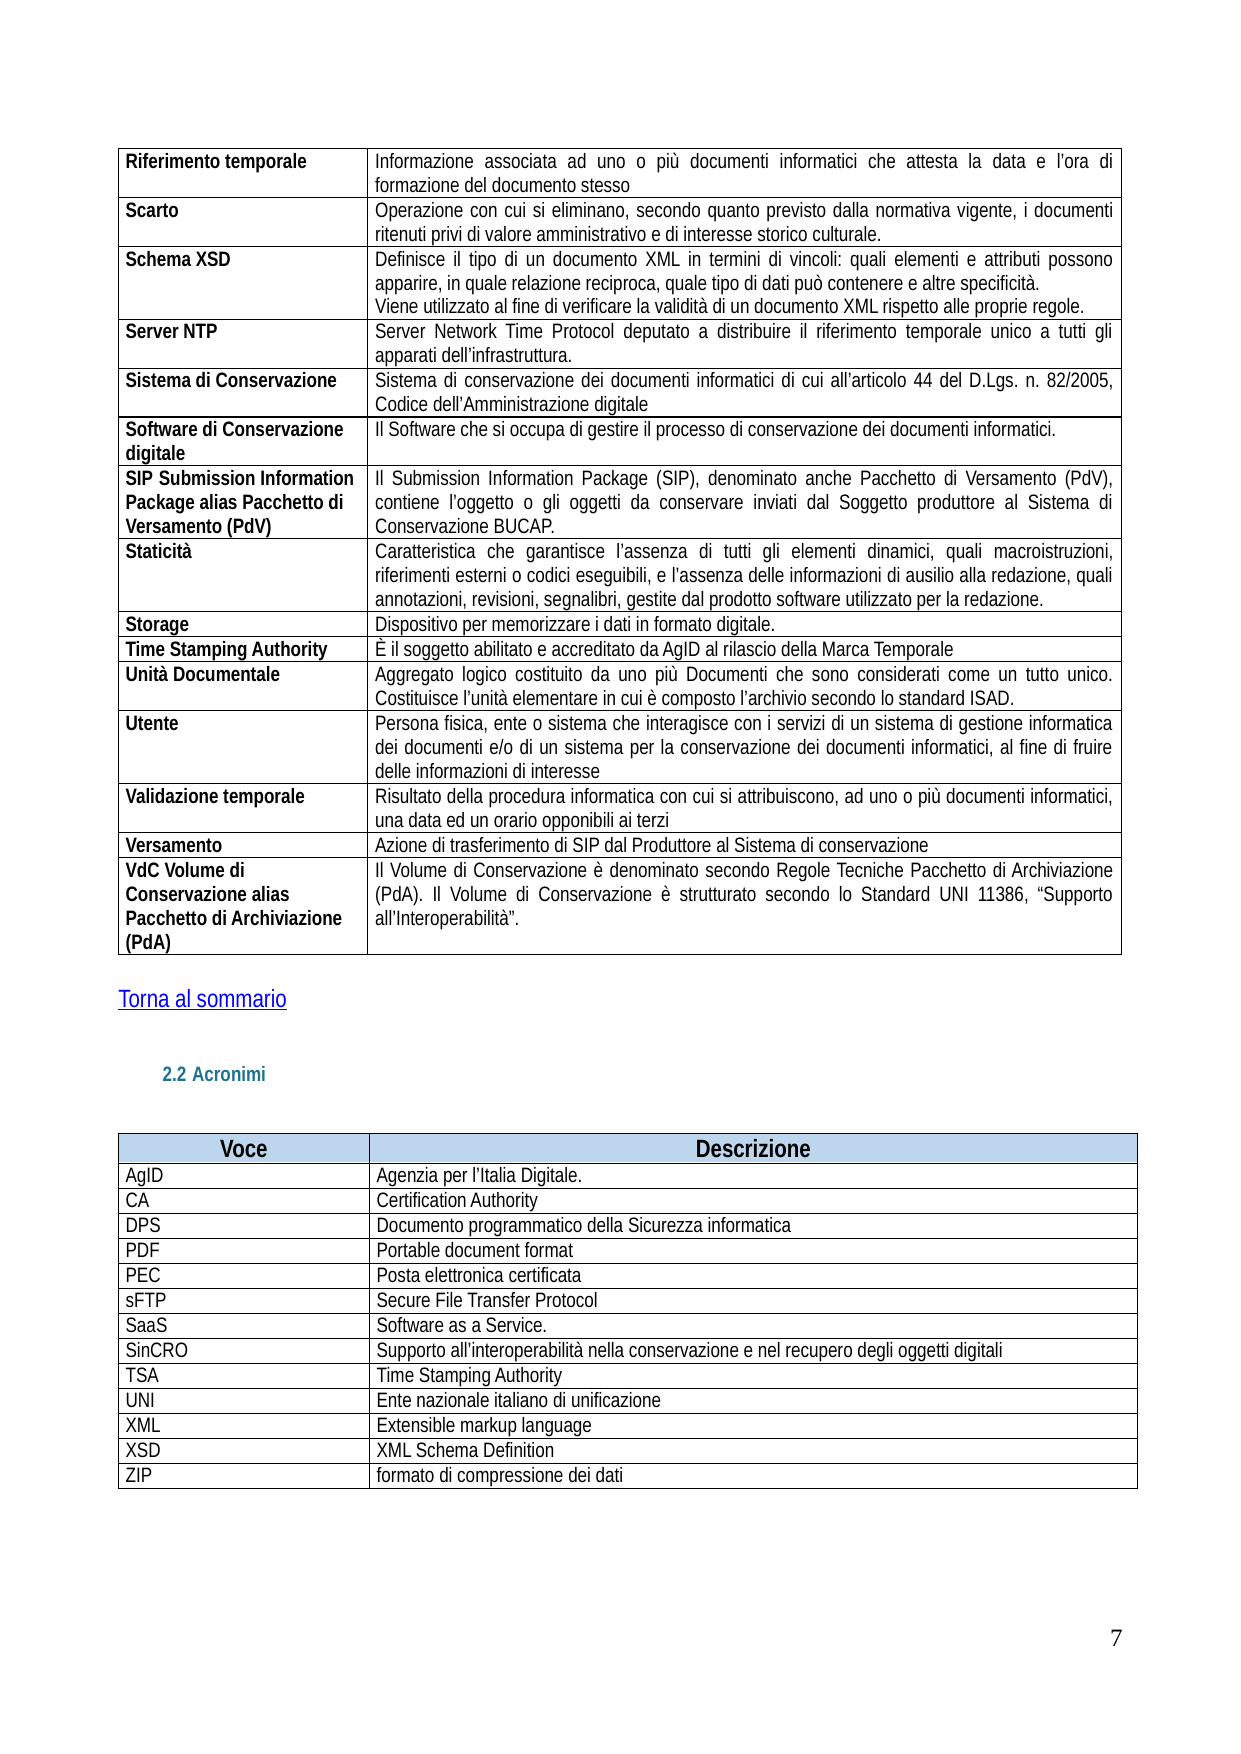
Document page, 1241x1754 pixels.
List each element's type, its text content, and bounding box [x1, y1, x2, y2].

table_cell Utente [119, 711, 367, 783]
table_cell Software as a Service. [370, 1314, 1137, 1337]
table_cell Ente nazionale italiano di unificazione [370, 1389, 1137, 1412]
table_cell Informazione associata ad uno o più documenti informatici che attesta la data e l’ora di formazione del documento stesso [368, 149, 1121, 197]
table_cell SinCRO [119, 1339, 369, 1362]
table_cell Secure File Transfer Protocol [370, 1289, 1137, 1312]
table_cell Time Stamping Authority [119, 637, 367, 661]
table_cell Portable document format [370, 1239, 1137, 1262]
table_cell Sistema di Conservazione [119, 369, 367, 416]
table_cell PEC [119, 1264, 369, 1287]
table_cell ZIP [119, 1464, 369, 1487]
table_cell CA [119, 1189, 369, 1212]
table_cell Aggregato logico costituito da uno più Documenti che sono considerati come un tutto unico. Costituisce l’unità elementare in cui è composto l’archivio secondo lo standard ISAD. [368, 662, 1121, 710]
table_cell SaaS [119, 1314, 369, 1337]
table_cell Server Network Time Protocol deputato a distribuire il riferimento temporale unico a tutti gli apparati dell’infrastruttura. [368, 320, 1121, 367]
table_cell Time Stamping Authority [370, 1364, 1137, 1387]
table_cell È il soggetto abilitato e accreditato da AgID al rilascio della Marca Temporale [368, 637, 1121, 661]
table_cell Validazione temporale [119, 784, 367, 832]
table_cell Definisce il tipo di un documento XML in termini di vincoli: quali elementi e attributi possono apparire, in quale relazione reciproca, quale tipo di dati può contenere e altre specificità. Viene utilizzato al fine di verificare la validità di un documento XML rispetto alle proprie regole. [368, 247, 1121, 318]
table_cell Unità Documentale [119, 662, 367, 710]
table_cell sFTP [119, 1289, 369, 1312]
table_cell Il Submission Information Package (SIP), denominato anche Pacchetto di Versamento (PdV), contiene l’oggetto o gli oggetti da conservare inviati dal Soggetto produttore al Sistema di Conservazione BUCAP. [368, 466, 1121, 538]
table_cell Certification Authority [370, 1189, 1137, 1212]
table_cell Supporto all’interoperabilità nella conservazione e nel recupero degli oggetti digitali [370, 1339, 1137, 1362]
table_cell Versamento [119, 833, 367, 857]
table_cell Operazione con cui si eliminano, secondo quanto previsto dalla normativa vigente, i documenti ritenuti privi di valore amministrativo e di interesse storico culturale. [368, 198, 1121, 246]
table_cell VdC Volume di Conservazione alias Pacchetto di Archiviazione (PdA) [119, 858, 367, 954]
table_cell Documento programmatico della Sicurezza informatica [370, 1214, 1137, 1237]
list Acronimi [162, 1062, 1122, 1086]
table_cell XML Schema Definition [370, 1439, 1137, 1462]
table_cell Riferimento temporale [119, 149, 367, 197]
table_cell UNI [119, 1389, 369, 1412]
table_cell Agenzia per l’Italia Digitale. [370, 1164, 1137, 1187]
table_cell Schema XSD [119, 247, 367, 318]
table_cell Scarto [119, 198, 367, 246]
table_cell Software di Conservazione digitale [119, 418, 367, 465]
table_cell XML [119, 1414, 369, 1437]
table_cell XSD [119, 1439, 369, 1462]
table_cell Server NTP [119, 320, 367, 367]
table_cell Storage [119, 612, 367, 636]
table_cell Dispositivo per memorizzare i dati in formato digitale. [368, 612, 1121, 636]
table_header Voce [119, 1134, 369, 1162]
table_cell Extensible markup language [370, 1414, 1137, 1437]
table_cell PDF [119, 1239, 369, 1262]
table_cell formato di compressione dei dati [370, 1464, 1137, 1487]
table_cell Staticità [119, 539, 367, 611]
table_cell Sistema di conservazione dei documenti informatici di cui all’articolo 44 del D.Lgs. n. 82/2005, Codice dell’Amministrazione digitale [368, 369, 1121, 416]
table_cell Risultato della procedura informatica con cui si attribuiscono, ad uno o più documenti informatici, una data ed un orario opponibili ai terzi [368, 784, 1121, 832]
table_cell SIP Submission Information Package alias Pacchetto di Versamento (PdV) [119, 466, 367, 538]
table_cell Posta elettronica certificata [370, 1264, 1137, 1287]
table_cell Caratteristica che garantisce l’assenza di tutti gli elementi dinamici, quali macroistruzioni, riferimenti esterni o codici eseguibili, e l’assenza delle informazioni di ausilio alla redazione, quali annotazioni, revisioni, segnalibri, gestite dal prodotto software utilizzato per la redazione. [368, 539, 1121, 611]
table_cell Il Software che si occupa di gestire il processo di conservazione dei documenti informatici. [368, 418, 1121, 465]
table_cell DPS [119, 1214, 369, 1237]
table_cell AgID [119, 1164, 369, 1187]
table_cell TSA [119, 1364, 369, 1387]
table_cell Persona fisica, ente o sistema che interagisce con i servizi di un sistema di gestione informatica dei documenti e/o di un sistema per la conservazione dei documenti informatici, al fine di fruire delle informazioni di interesse [368, 711, 1121, 783]
table_cell Il Volume di Conservazione è denominato secondo Regole Tecniche Pacchetto di Archiviazione (PdA). Il Volume di Conservazione è strutturato secondo lo Standard UNI 11386, “Supporto all’Interoperabilità”. [368, 858, 1121, 954]
table_header Descrizione [370, 1134, 1137, 1162]
text Torna al sommario [118, 983, 1122, 1012]
table_cell Azione di trasferimento di SIP dal Produttore al Sistema di conservazione [368, 833, 1121, 857]
